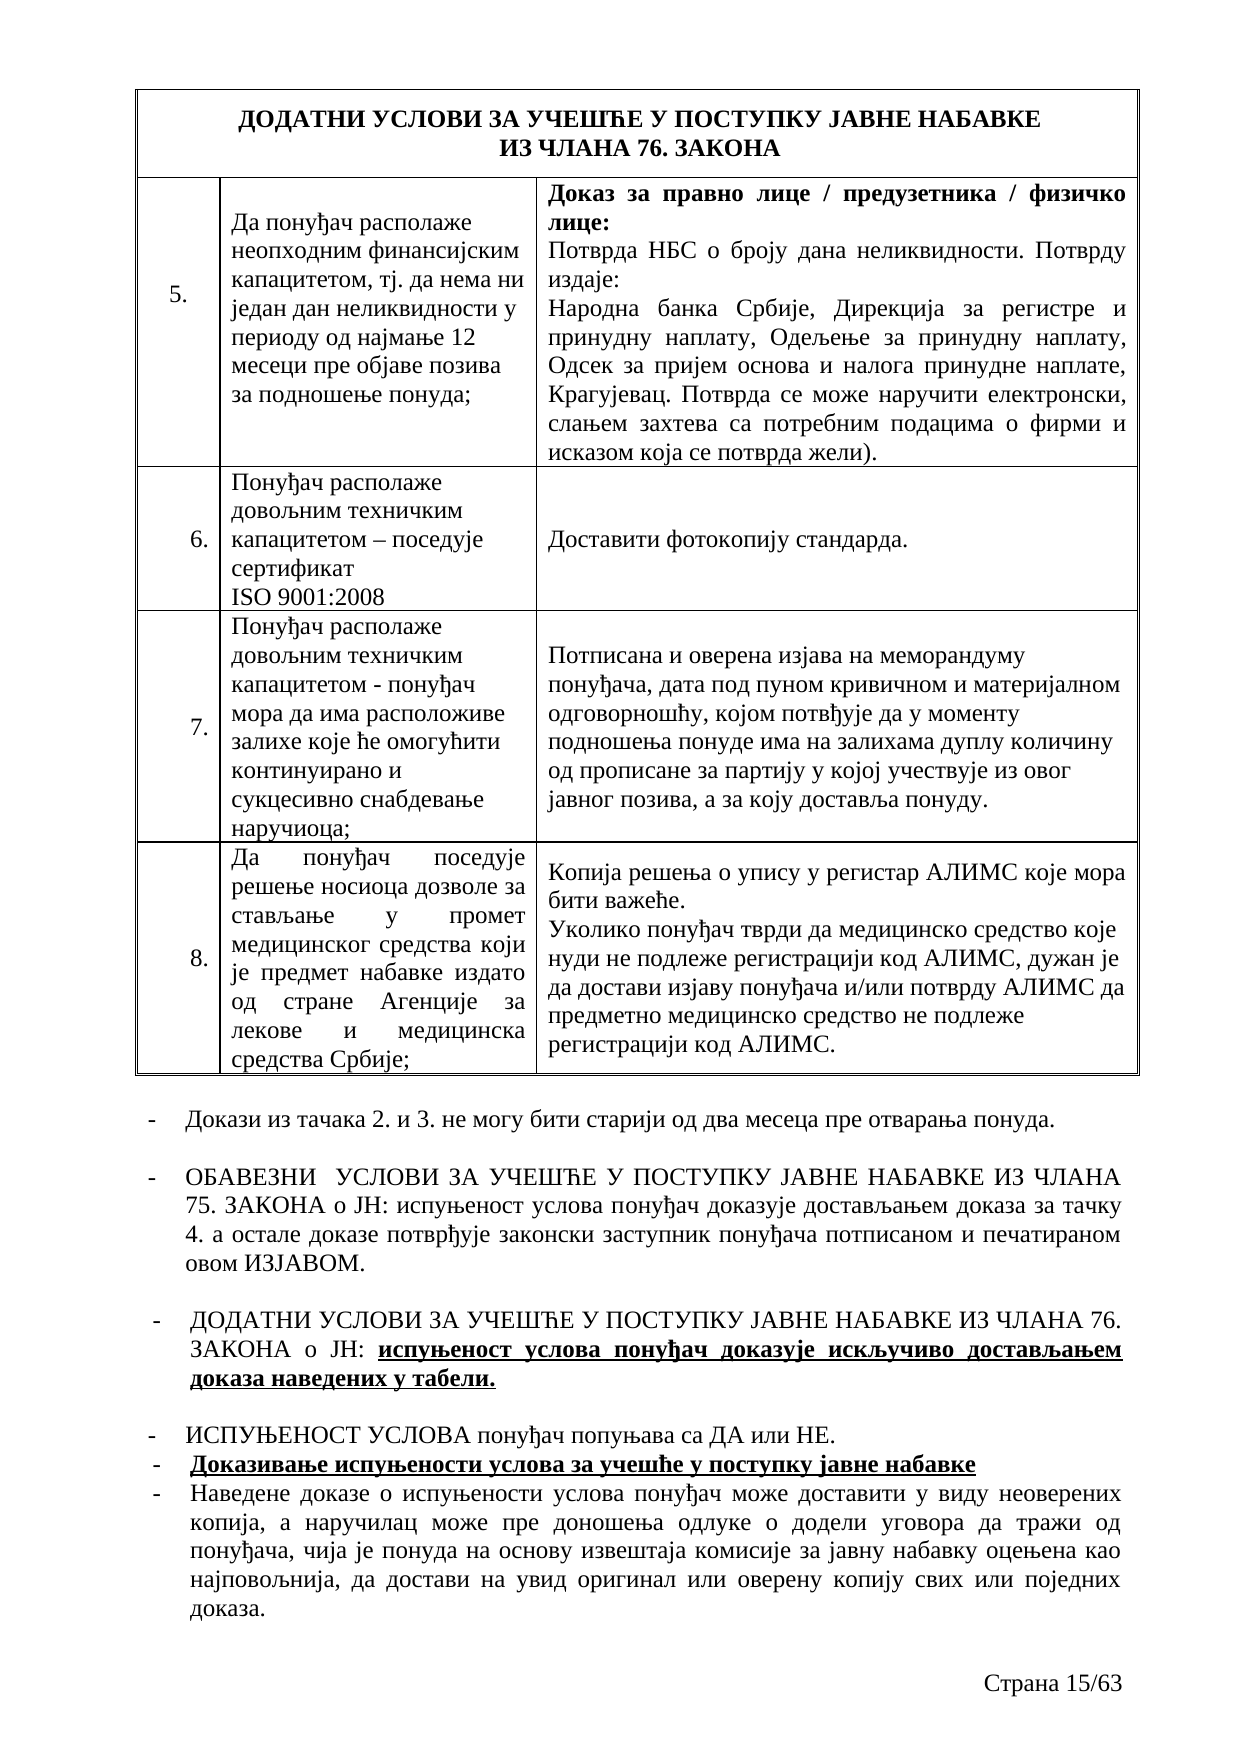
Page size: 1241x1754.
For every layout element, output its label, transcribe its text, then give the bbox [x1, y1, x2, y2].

table_cell 5. [138, 178, 219, 466]
list ИСПУЊЕНОСТ УСЛОВА понуђач попуњава са ДА или НЕ. [148, 1421, 1122, 1449]
list Доказивање испуњености услова за учешће у поступку јавне набавке [152, 1449, 1122, 1478]
table_cell Понуђач располаже довољним техничким капацитетом – поседује сертификат ISO 9001:2008 [221, 467, 536, 610]
table_cell Понуђач располаже довољним техничким капацитетом - понуђач мора да има расположиве залихе које ће омогућити континуирано и сукцесивно снабдевање наручиоца; [221, 611, 536, 841]
table_cell 8. [138, 843, 219, 1072]
table_cell Доставити фотокопију стандарда. [537, 467, 1137, 610]
table_cell Да понуђач располаже неопходним финансијским капацитетом, тј. да нема ни један дан неликвидности у периоду од најмање 12 месеци пре објаве позива за подношење понуда; [221, 178, 536, 466]
list ДОДАТНИ УСЛОВИ ЗА УЧЕШЋЕ У ПОСТУПКУ ЈАВНЕ НАБАВКЕ ИЗ ЧЛАНА 76. ЗАКОНА о ЈН: испуњеност услова понуђач доказује искључиво достављањем доказа наведених у табели. [152, 1306, 1122, 1392]
table_cell Копија решења о упису у регистар АЛИМС које мора бити важеће. Уколико понуђач тврди да медицинско средство које нуди не подлеже регистрацији код АЛИМС, дужан је да достави изјаву понуђача и/или потврду АЛИМС да предметно медицинско средство не подлеже регистрацији код АЛИМС. [537, 843, 1137, 1072]
table_cell Да понуђач поседује решење носиоца дозволе за стављање у промет медицинског средства који је предмет набавке издато од стране Агенције за лекове и медицинска средства Србије; [221, 843, 536, 1072]
list ОБАВЕЗНИ УСЛОВИ ЗА УЧЕШЋЕ У ПОСТУПКУ ЈАВНЕ НАБАВКЕ ИЗ ЧЛАНА 75. ЗАКОНА о ЈН: испуњеност услова понуђач доказује достављањем доказа за тачку 4. а остале доказе потврђује законски заступник понуђача потписаном и печатираном овом ИЗЈАВОМ. [148, 1162, 1122, 1277]
table_cell 7. [138, 611, 219, 841]
list Наведене доказе о испуњености услова понуђач може доставити у виду неоверених копија, а наручилац може пре доношења одлуке о додели уговора да тражи од понуђача, чија је понуда на основу извештаја комисије за јавну набавку оцењена као најповољнија, да достави на увид оригинал или оверену копију свих или поједних доказа. [152, 1478, 1122, 1622]
list Докази из тачака 2. и 3. не могу бити старији од два месеца пре отварања понуда. [148, 1104, 1122, 1133]
table_cell 6. [138, 467, 219, 610]
table_cell ДОДАТНИ УСЛОВИ ЗА УЧЕШЋЕ У ПОСТУПКУ ЈАВНЕ НАБАВКЕ ИЗ ЧЛАНА 76. ЗАКОНА [138, 90, 1137, 177]
table_cell Потписана и оверена изјава на меморандуму понуђача, дата под пуном кривичном и материјалном одговорношћу, којом потвђује да у моменту подношења понуде има на залихама дуплу количину од прописане за партију у којој учествује из овог јавног позива, а за коју доставља понуду. [537, 611, 1137, 841]
table_cell Доказ за правно лице / предузетника / физичко лице: Потврда НБС о броју дана неликвидности. Потврду издаје: Народна банка Србије, Дирекција за регистре и принудну наплату, Одељење за принудну наплату, Одсек за пријем основа и налога принудне наплате, Крагујевац. Потврда се може наручити електронски, слањем захтева са потребним подацима о фирми и исказом која се потврда жели). [537, 178, 1137, 466]
